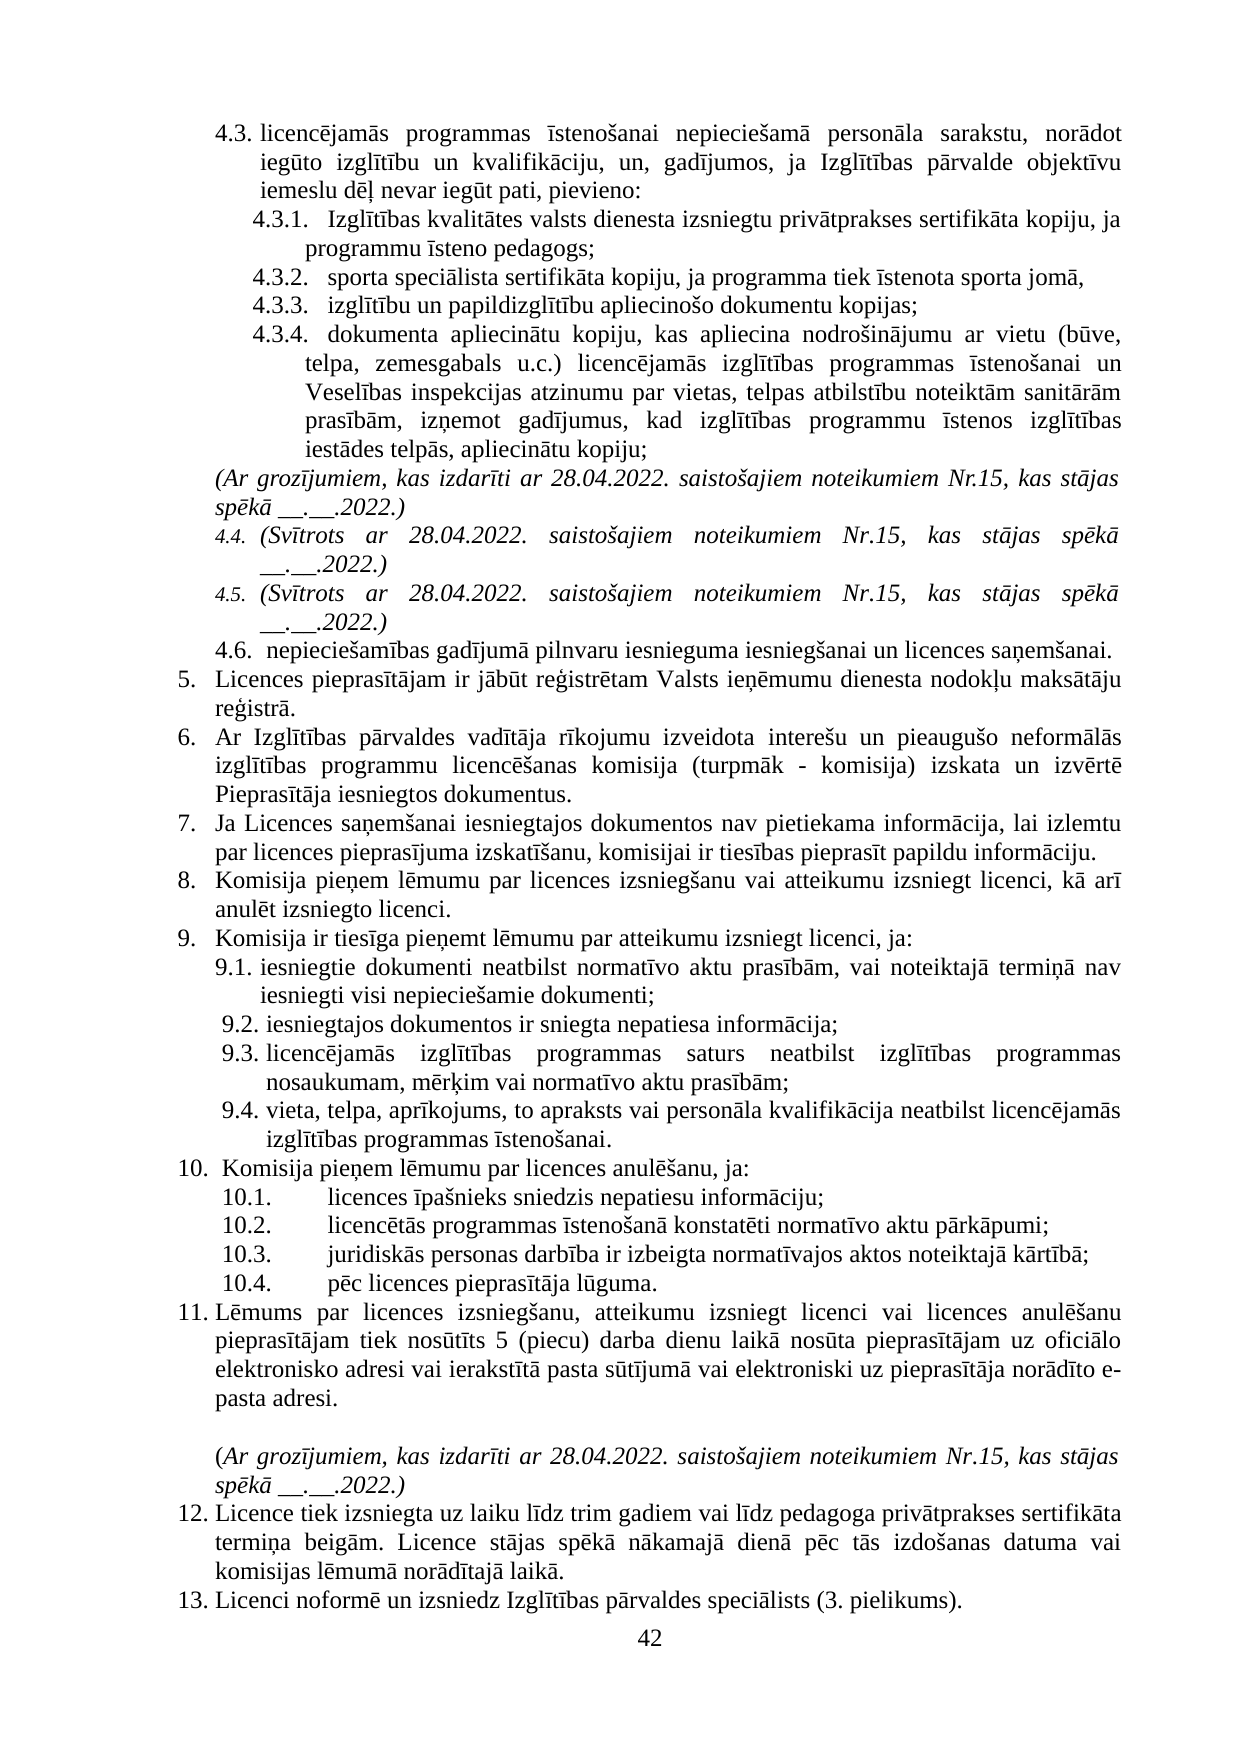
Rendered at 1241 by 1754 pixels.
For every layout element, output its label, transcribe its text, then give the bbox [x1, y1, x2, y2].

list pēc licences pieprasītāja lūguma. [222, 1268, 1122, 1297]
list Izglītības kvalitātes valsts dienesta izsniegtu privātprakses sertifikāta kopiju, ja programmu īsteno pedagogs; [252, 204, 1122, 262]
list (Svītrots ar 28.04.2022. saistošajiem noteikumiem Nr.15, kas stājas spēkā __.__.2022.) [215, 521, 1122, 578]
list Ja Licences saņemšanai iesniegtajos dokumentos nav pietiekama informācija, lai izlemtu par licences pieprasījuma izskatīšanu, komisijai ir tiesības pieprasīt papildu informāciju. [177, 808, 1122, 866]
list Ar Izglītības pārvaldes vadītāja rīkojumu izveidota interešu un pieaugušo neformālās izglītības programmu licencēšanas komisija (turpmāk - komisija) izskata un izvērtē Pieprasītāja iesniegtos dokumentus. [177, 722, 1122, 808]
list izglītību un papildizglītību apliecinošo dokumentu kopijas; [252, 291, 1122, 319]
list iesniegtie dokumenti neatbilst normatīvo aktu prasībām, vai noteiktajā termiņā nav iesniegti visi nepieciešamie dokumenti; [215, 952, 1122, 1009]
list Komisija ir tiesīga pieņemt lēmumu par atteikumu izsniegt licenci, ja: [177, 923, 1122, 952]
list Licenci noformē un izsniedz Izglītības pārvaldes speciālists (3. pielikums). [177, 1585, 1122, 1613]
list Lēmums par licences izsniegšanu, atteikumu izsniegt licenci vai licences anulēšanu pieprasītājam tiek nosūtīts 5 (piecu) darba dienu laikā nosūta pieprasītājam uz oficiālo elektronisko adresi vai ierakstītā pasta sūtījumā vai elektroniski uz pieprasītāja norādīto e-pasta adresi. [177, 1297, 1122, 1412]
list Komisija pieņem lēmumu par licences anulēšanu, ja: [177, 1153, 1122, 1182]
list juridiskās personas darbība ir izbeigta normatīvajos aktos noteiktajā kārtībā; [222, 1239, 1122, 1268]
list vieta, telpa, aprīkojums, to apraksts vai personāla kvalifikācija neatbilst licencējamās izglītības programmas īstenošanai. [222, 1096, 1122, 1153]
list (Ar grozījumiem, kas izdarīti ar 28.04.2022. saistošajiem noteikumiem Nr.15, kas stājas spēkā __.__.2022.) [215, 463, 1122, 521]
list iesniegtajos dokumentos ir sniegta nepatiesa informācija; [222, 1009, 1122, 1038]
list nepieciešamības gadījumā pilnvaru iesnieguma iesniegšanai un licences saņemšanai. [215, 636, 1122, 664]
list licences īpašnieks sniedzis nepatiesu informāciju; [222, 1182, 1122, 1211]
list sporta speciālista sertifikāta kopiju, ja programma tiek īstenota sporta jomā, [252, 262, 1122, 291]
list Licences pieprasītājam ir jābūt reģistrētam Valsts ieņēmumu dienesta nodokļu maksātāju reģistrā. [177, 664, 1122, 722]
list Licence tiek izsniegta uz laiku līdz trim gadiem vai līdz pedagoga privātprakses sertifikāta termiņa beigām. Licence stājas spēkā nākamajā dienā pēc tās izdošanas datuma vai komisijas lēmumā norādītajā laikā. [177, 1498, 1122, 1585]
list licencējamās programmas īstenošanai nepieciešamā personāla sarakstu, norādot iegūto izglītību un kvalifikāciju, un, gadījumos, ja Izglītības pārvalde objektīvu iemeslu dēļ nevar iegūt pati, pievieno: [215, 118, 1122, 204]
list licencējamās izglītības programmas saturs neatbilst izglītības programmas nosaukumam, mērķim vai normatīvo aktu prasībām; [222, 1038, 1122, 1096]
text (Ar grozījumiem, kas izdarīti ar 28.04.2022. saistošajiem noteikumiem Nr.15, kas stājas spēkā __.__.2022.) [215, 1441, 1122, 1498]
list Komisija pieņem lēmumu par licences izsniegšanu vai atteikumu izsniegt licenci, kā arī anulēt izsniegto licenci. [177, 866, 1122, 923]
list licencētās programmas īstenošanā konstatēti normatīvo aktu pārkāpumi; [222, 1211, 1122, 1239]
list (Svītrots ar 28.04.2022. saistošajiem noteikumiem Nr.15, kas stājas spēkā __.__.2022.) [215, 578, 1122, 636]
list dokumenta apliecinātu kopiju, kas apliecina nodrošinājumu ar vietu (būve, telpa, zemesgabals u.c.) licencējamās izglītības programmas īstenošanai un Veselības inspekcijas atzinumu par vietas, telpas atbilstību noteiktām sanitārām prasībām, izņemot gadījumus, kad izglītības programmu īstenos izglītības iestādes telpās, apliecinātu kopiju; [252, 319, 1122, 463]
